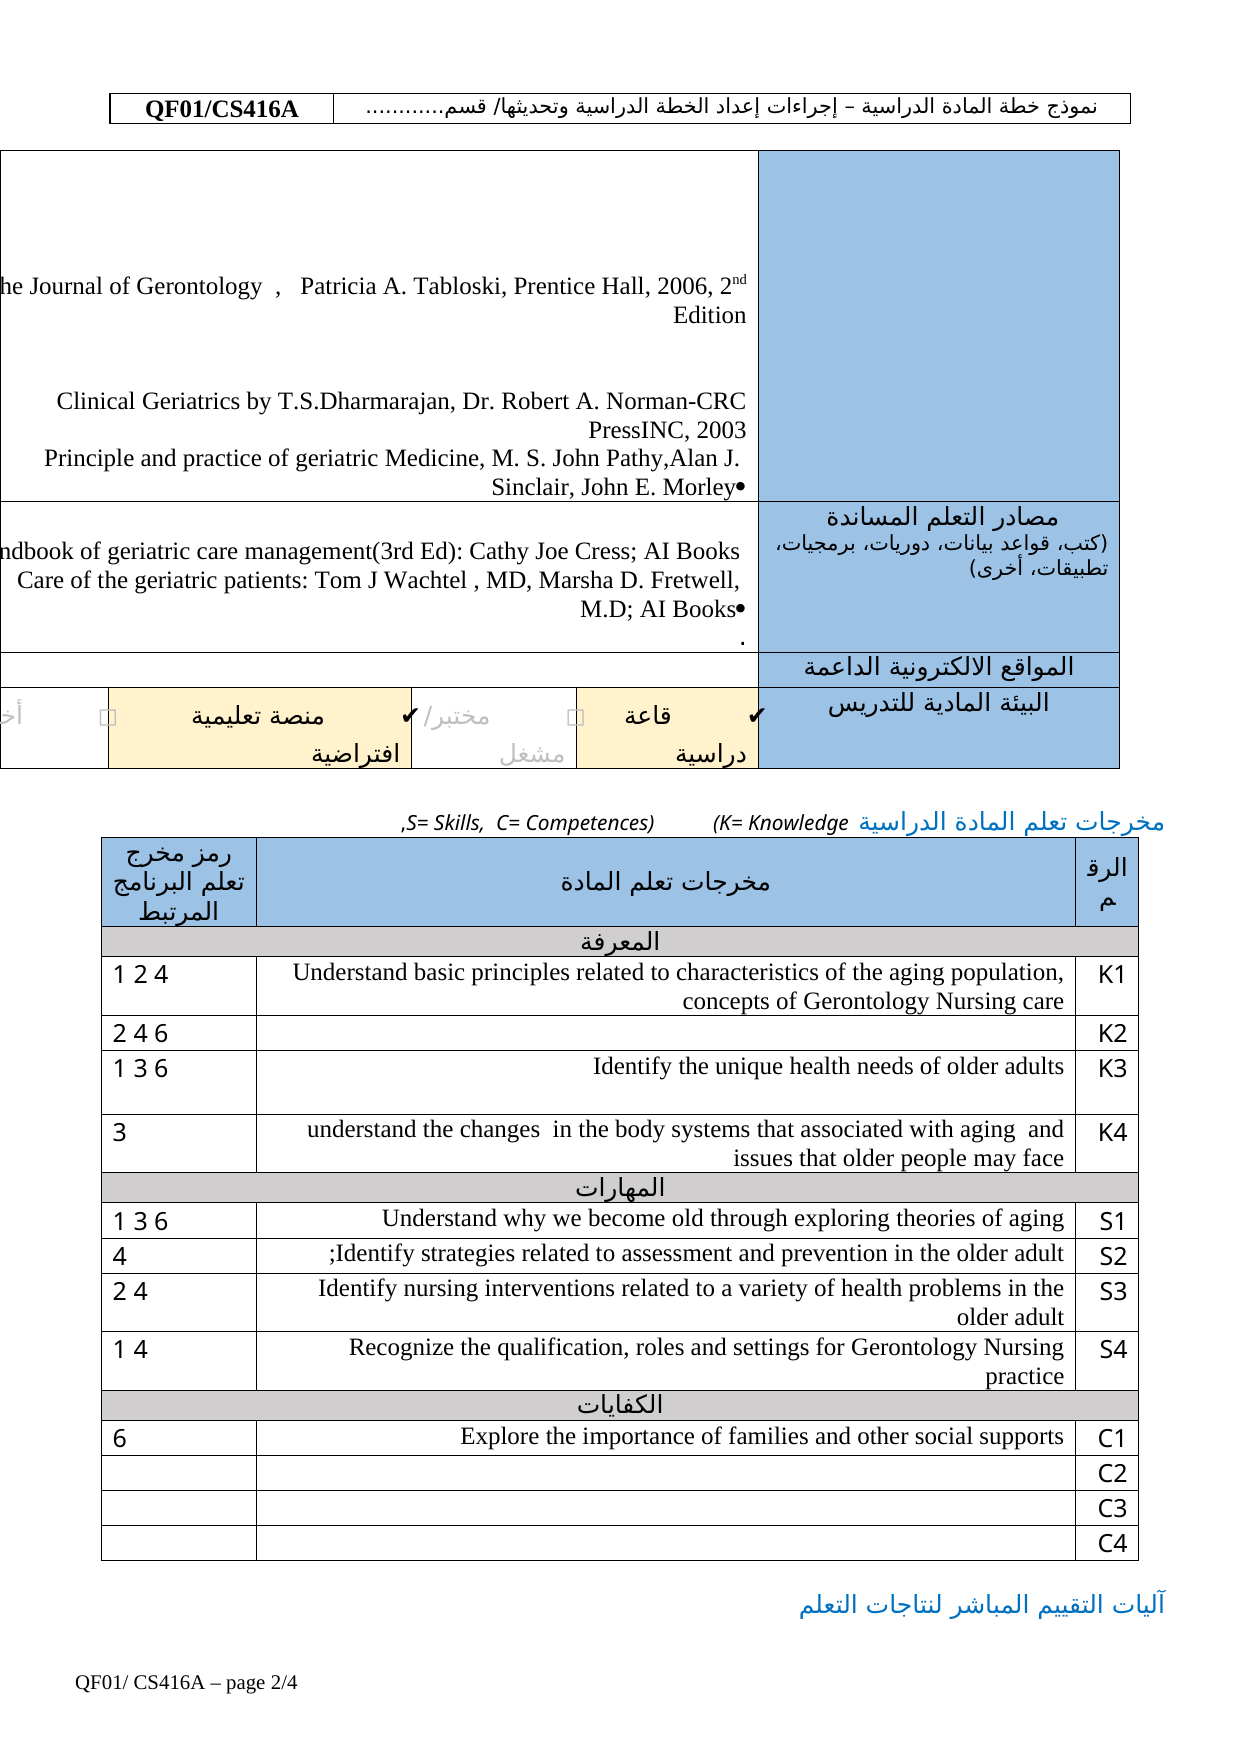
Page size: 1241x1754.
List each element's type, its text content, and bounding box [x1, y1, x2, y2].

table_cell Identify the unique health needs of older adults [257, 1051, 1075, 1113]
table_cell 6 [102, 1421, 256, 1455]
table_cell C3 [1076, 1491, 1138, 1525]
table_cell K1 [1076, 957, 1138, 1014]
table_cell [257, 1016, 1075, 1050]
table_cell Identify nursing interventions related to a variety of health problems in the older adult [257, 1274, 1075, 1331]
table_cell S3 [1076, 1274, 1138, 1331]
text مخرجات تعلم المادة الدراسية S= Skills, C= Competences) (K= Knowledge, [75, 803, 1165, 837]
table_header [1, 151, 758, 501]
table_header رمز مخرج تعلم البرنامج المرتبط [102, 838, 256, 926]
table_cell [257, 1456, 1075, 1490]
table_cell S2 [1076, 1239, 1138, 1272]
table_cell 1 2 4 [102, 957, 256, 1014]
table_cell Handbook of geriatric care management(3rd Ed): Cathy Joe Cress; AI Books Care of the geriatric patients: Tom J Wachtel , MD, Marsha D. Fretwell, M.D; AI Books . [1, 502, 758, 652]
table_cell Identify strategies related to assessment and prevention in the older adult; [257, 1239, 1075, 1272]
table_cell Explore the importance of families and other social supports [257, 1421, 1075, 1455]
table_cell المهارات [102, 1173, 1138, 1202]
table_cell S4 [1076, 1332, 1138, 1389]
table_cell Understand why we become old through exploring theories of aging [257, 1203, 1075, 1237]
table_cell 1 3 6 [102, 1203, 256, 1237]
table_cell مصادر التعلم المساندة (كتب، قواعد بيانات، دوريات، برمجيات، تطبيقات، أخرى) [759, 502, 1119, 652]
table_cell C1 [1076, 1421, 1138, 1455]
table_cell المواقع الالكترونية الداعمة [759, 653, 1119, 687]
table_cell [1, 653, 758, 687]
table_cell الكفايات [102, 1391, 1138, 1420]
table_cell 1 3 6 [102, 1051, 256, 1113]
table_cell 2 4 6 [102, 1016, 256, 1050]
table_cell K2 [1076, 1016, 1138, 1050]
table_cell S1 [1076, 1203, 1138, 1237]
table_header الرقم [1076, 838, 1138, 926]
table_cell [102, 1526, 256, 1560]
table_cell Understand basic principles related to characteristics of the aging population, concepts of Gerontology Nursing care [257, 957, 1075, 1014]
table_cell 3 [102, 1115, 256, 1172]
table_cell 2 4 [102, 1274, 256, 1331]
table_cell 4 [102, 1239, 256, 1272]
table_cell [102, 1491, 256, 1525]
table_cell understand the changes in the body systems that associated with aging and issues that older people may face [257, 1115, 1075, 1172]
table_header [759, 151, 1119, 501]
table_cell [102, 1456, 256, 1490]
table_cell K4 [1076, 1115, 1138, 1172]
table_header مخرجات تعلم المادة [257, 838, 1075, 926]
table_cell [257, 1491, 1075, 1525]
table_cell أخرى [1, 688, 108, 768]
table_cell مختبر/ مشغل [412, 688, 576, 768]
table_cell K3 [1076, 1051, 1138, 1113]
table_cell C2 [1076, 1456, 1138, 1490]
table_cell البيئة المادية للتدريس [759, 688, 1119, 768]
table_cell Recognize the qualification, roles and settings for Gerontology Nursing practice [257, 1332, 1075, 1389]
table_cell 1 4 [102, 1332, 256, 1389]
text آليات التقييم المباشر لنتاجات التعلم [75, 1590, 1165, 1619]
table_cell المعرفة [102, 927, 1138, 956]
table_cell [257, 1526, 1075, 1560]
table_cell منصة تعليمية افتراضية [109, 688, 411, 768]
table_cell C4 [1076, 1526, 1138, 1560]
table_cell قاعة دراسية [577, 688, 758, 768]
